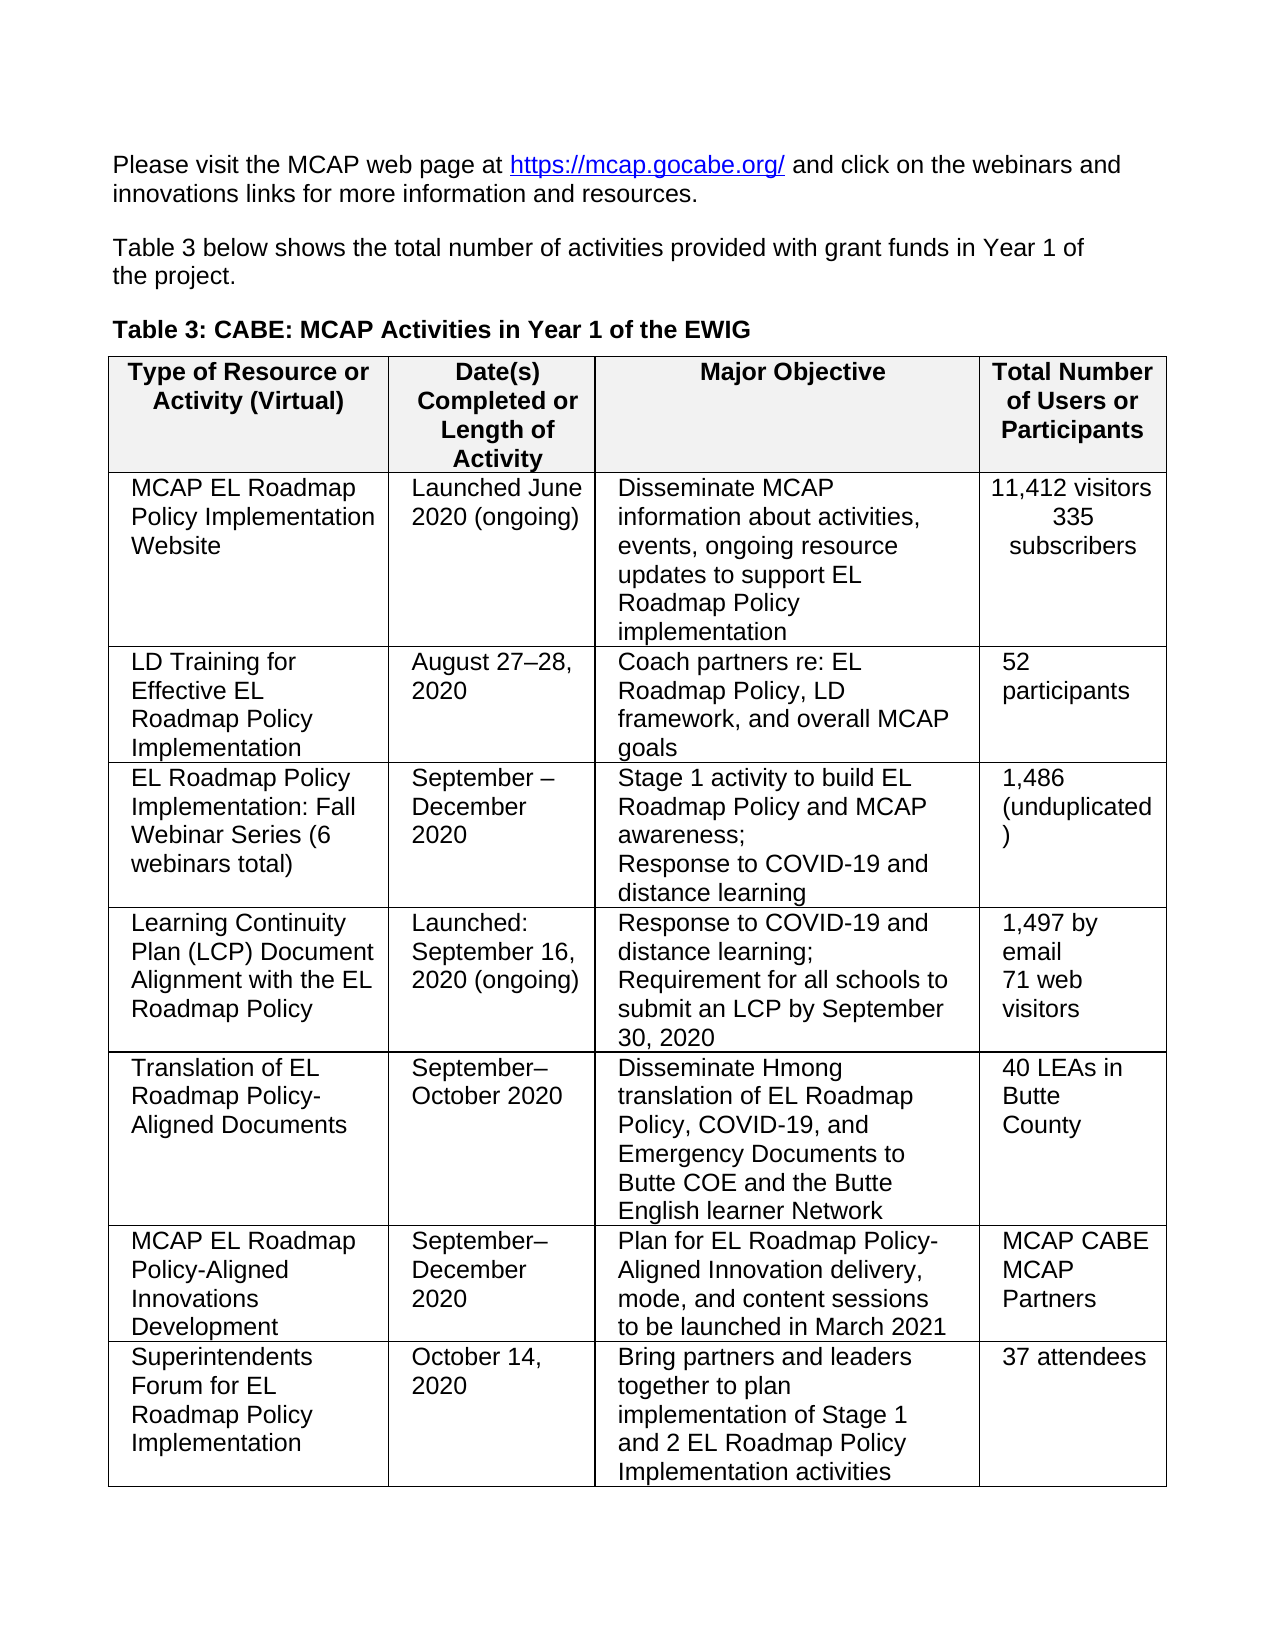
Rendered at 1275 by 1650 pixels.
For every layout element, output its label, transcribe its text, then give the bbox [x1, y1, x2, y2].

subtitle Table 3: CABE: MCAP Activities in Year 1 of the EWIG [112, 315, 1162, 344]
table_cell September–October 2020 [389, 1053, 594, 1225]
table_cell September–December 2020 [389, 1226, 594, 1341]
table_cell EL Roadmap Policy Implementation: Fall Webinar Series (6 webinars total) [109, 763, 388, 907]
table_cell 37 attendees [980, 1342, 1166, 1486]
table_cell August 27–28, 2020 [389, 647, 594, 762]
table_cell 1,486 (unduplicated) [980, 763, 1166, 907]
table_cell 52 participants [980, 647, 1166, 762]
table_cell Response to COVID-19 and distance learning; Requirement for all schools to submit an LCP by September 30, 2020 [596, 908, 979, 1051]
table_cell 1,497 by email 71 web visitors [980, 908, 1166, 1051]
table_cell Stage 1 activity to build EL Roadmap Policy and MCAP awareness; Response to COVID-19 and distance learning [596, 763, 979, 907]
text Table 3 below shows the total number of activities provided with grant funds in Year 1 of the project. [112, 232, 1125, 290]
table_cell September – December 2020 [389, 763, 594, 907]
table_cell MCAP EL Roadmap Policy Implementation Website [109, 473, 388, 646]
text Please visit the MCAP web page at https://mcap.gocabe.org/ and click on the webinars and innovations links for more information and resources. [112, 150, 1162, 207]
table_cell 40 LEAs in Butte County [980, 1053, 1166, 1225]
table_cell Bring partners and leaders together to plan implementation of Stage 1 and 2 EL Roadmap Policy Implementation activities [596, 1342, 979, 1486]
table_cell Plan for EL Roadmap Policy-Aligned Innovation delivery, mode, and content sessions to be launched in March 2021 [596, 1226, 979, 1341]
table_header Major Objective [596, 357, 979, 472]
table_header Date(s) Completed or Length of Activity [389, 357, 594, 472]
table_cell Superintendents Forum for EL Roadmap Policy Implementation [109, 1342, 388, 1486]
table_cell Translation of EL Roadmap Policy-Aligned Documents [109, 1053, 388, 1225]
table_cell Disseminate MCAP information about activities, events, ongoing resource updates to support EL Roadmap Policy implementation [596, 473, 979, 646]
table_cell LD Training for Effective EL Roadmap Policy Implementation [109, 647, 388, 762]
table_cell MCAP EL Roadmap Policy-Aligned Innovations Development [109, 1226, 388, 1341]
table_cell MCAP CABE MCAP Partners [980, 1226, 1166, 1341]
table_cell 11,412 visitors 335 subscribers [980, 473, 1166, 646]
table_cell Disseminate Hmong translation of EL Roadmap Policy, COVID-19, and Emergency Documents to Butte COE and the Butte English learner Network [596, 1053, 979, 1225]
table_cell Launched June 2020 (ongoing) [389, 473, 594, 646]
table_cell Learning Continuity Plan (LCP) Document Alignment with the EL Roadmap Policy [109, 908, 388, 1051]
table_header Type of Resource or Activity (Virtual) [109, 357, 388, 472]
table_header Total Number of Users or Participants [980, 357, 1166, 472]
table_cell October 14, 2020 [389, 1342, 594, 1486]
table_cell Launched: September 16, 2020 (ongoing) [389, 908, 594, 1051]
table_cell Coach partners re: EL Roadmap Policy, LD framework, and overall MCAP goals [596, 647, 979, 762]
